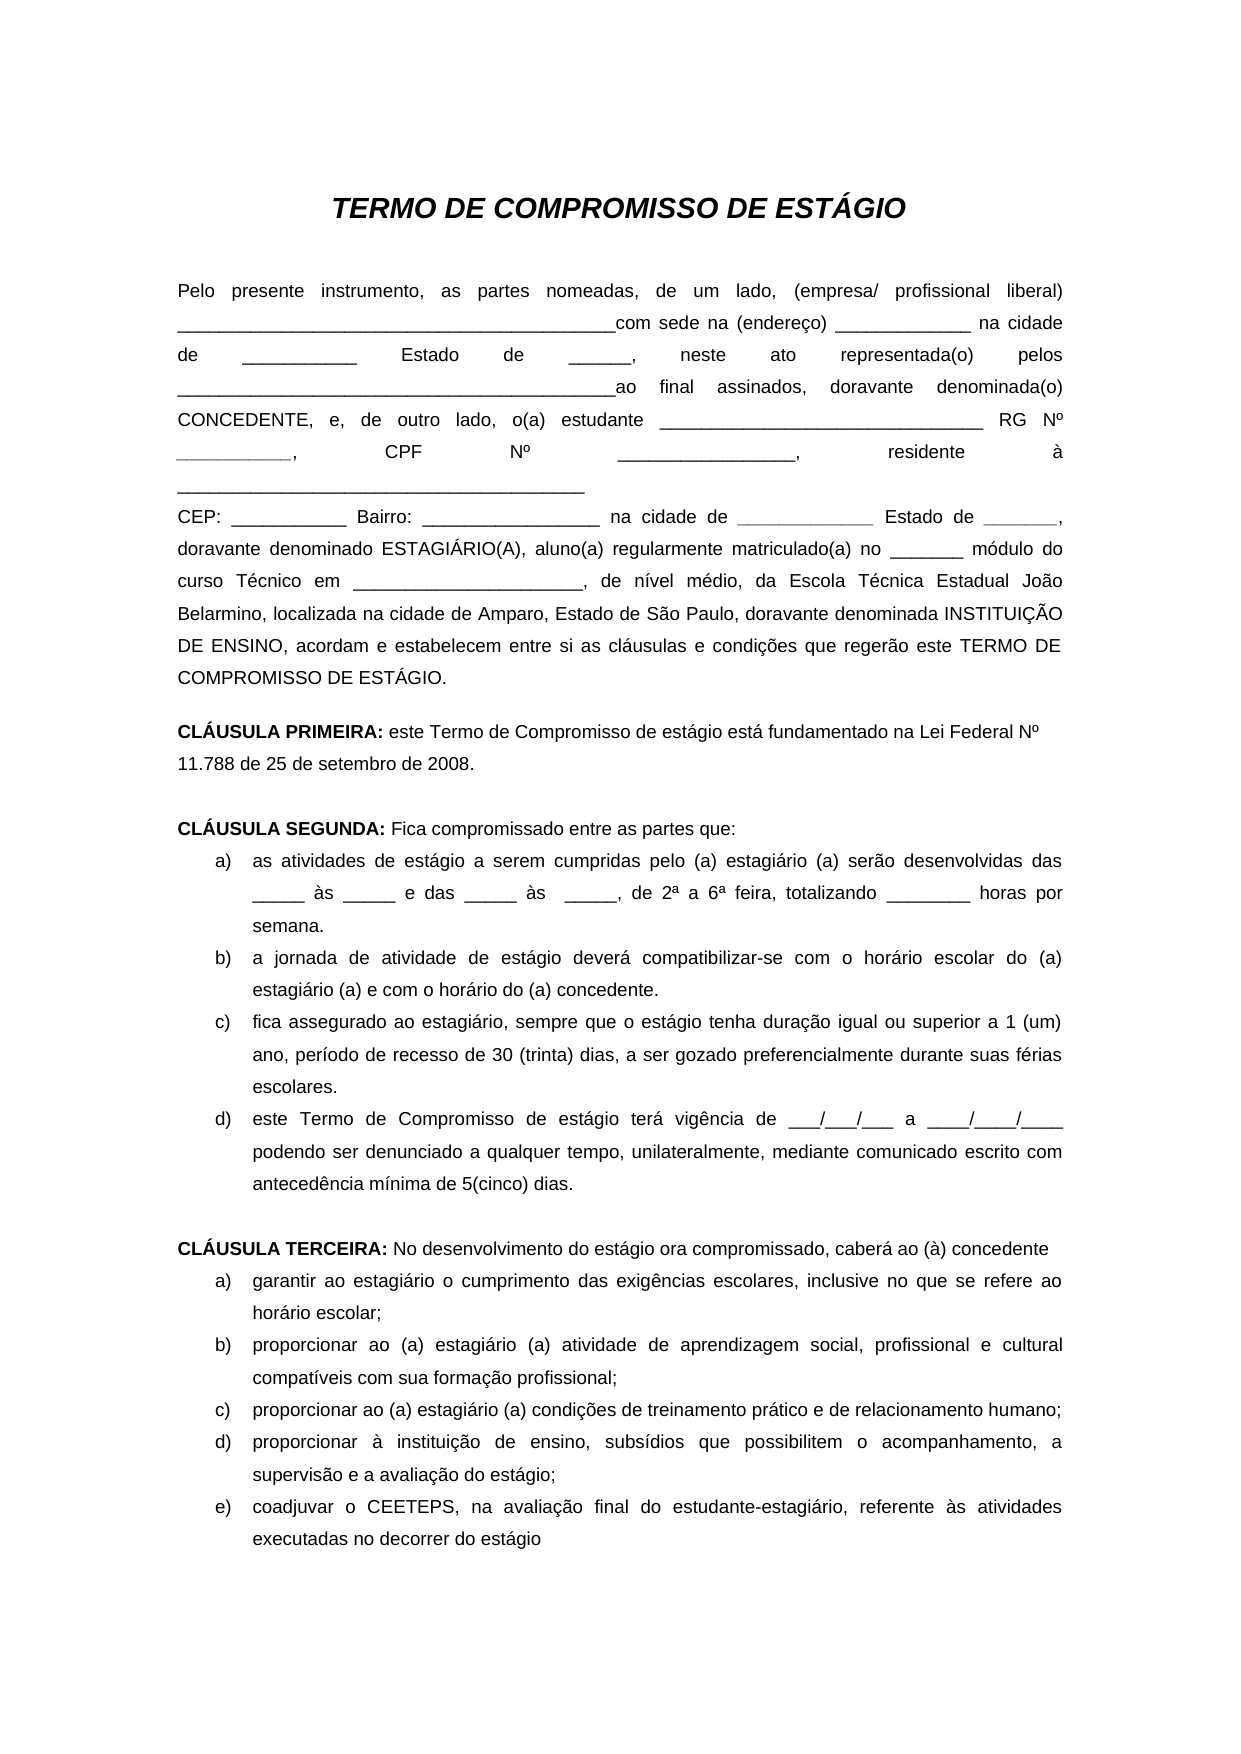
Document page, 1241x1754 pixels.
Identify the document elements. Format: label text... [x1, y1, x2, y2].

list a jornada de atividade de estágio deverá compatibilizar-se com o horário escolar do (a) estagiário (a) e com o horário do (a) concedente. [215, 947, 1063, 1001]
list proporcionar ao (a) estagiário (a) condições de treinamento prático e de relacionamento humano; [215, 1399, 1063, 1420]
list proporcionar ao (a) estagiário (a) atividade de aprendizagem social, profissional e cultural compatíveis com sua formação profissional; [215, 1334, 1063, 1388]
list proporcionar à instituição de ensino, subsídios que possibilitem o acompanhamento, a supervisão e a avaliação do estágio; [215, 1431, 1063, 1485]
text CEP: ___________ Bairro: _________________ na cidade de _____________ Estado de _______, doravante denominado ESTAGIÁRIO(A), aluno(a) regularmente matriculado(a) no _______ módulo do curso Técnico em ______________________, de nível médio, da Escola Técnica Estadual João Belarmino, localizada na cidade de Amparo, Estado de São Paulo, doravante denominada INSTITUIÇÃO DE ENSINO, acordam e estabelecem entre si as cláusulas e condições que regerão este TERMO DE COMPROMISSO DE ESTÁGIO. [177, 505, 1063, 688]
text Pelo presente instrumento, as partes nomeadas, de um lado, (empresa/ profissional liberal) __________________________________________com sede na (endereço) _____________ na cidade de ___________ Estado de ______, neste ato representada(o) pelos __________________________________________ao final assinados, doravante denominada(o) CONCEDENTE, e, de outro lado, o(a) estudante _______________________________ RG Nº ___________, CPF Nº _________________, residente à _______________________________________ [177, 279, 1063, 495]
list garantir ao estagiário o cumprimento das exigências escolares, inclusive no que se refere ao horário escolar; [215, 1270, 1063, 1323]
text CLÁUSULA TERCEIRA: No desenvolvimento do estágio ora compromissado, caberá ao (à) concedente [177, 1237, 1063, 1259]
text 11.788 de 25 de setembro de 2008. [177, 753, 1063, 774]
list fica assegurado ao estagiário, sempre que o estágio tenha duração igual ou superior a 1 (um) ano, período de recesso de 30 (trinta) dias, a ser gozado preferencialmente durante suas férias escolares. [215, 1011, 1063, 1097]
list este Termo de Compromisso de estágio terá vigência de ___/___/___ a ____/____/____ podendo ser denunciado a qualquer tempo, unilateralmente, mediante comunicado escrito com antecedência mínima de 5(cinco) dias. [215, 1108, 1063, 1194]
text TERMO DE COMPROMISSO DE ESTÁGIO [177, 191, 1063, 224]
list as atividades de estágio a serem cumpridas pelo (a) estagiário (a) serão desenvolvidas das _____ às _____ e das _____ às _____, de 2ª a 6ª feira, totalizando ________ horas por semana. [215, 850, 1063, 936]
text CLÁUSULA PRIMEIRA: este Termo de Compromisso de estágio está fundamentado na Lei Federal Nº [177, 721, 1063, 742]
text CLÁUSULA SEGUNDA: Fica compromissado entre as partes que: [177, 818, 1063, 839]
list coadjuvar o CEETEPS, na avaliação final do estudante-estagiário, referente às atividades executadas no decorrer do estágio [215, 1496, 1063, 1549]
